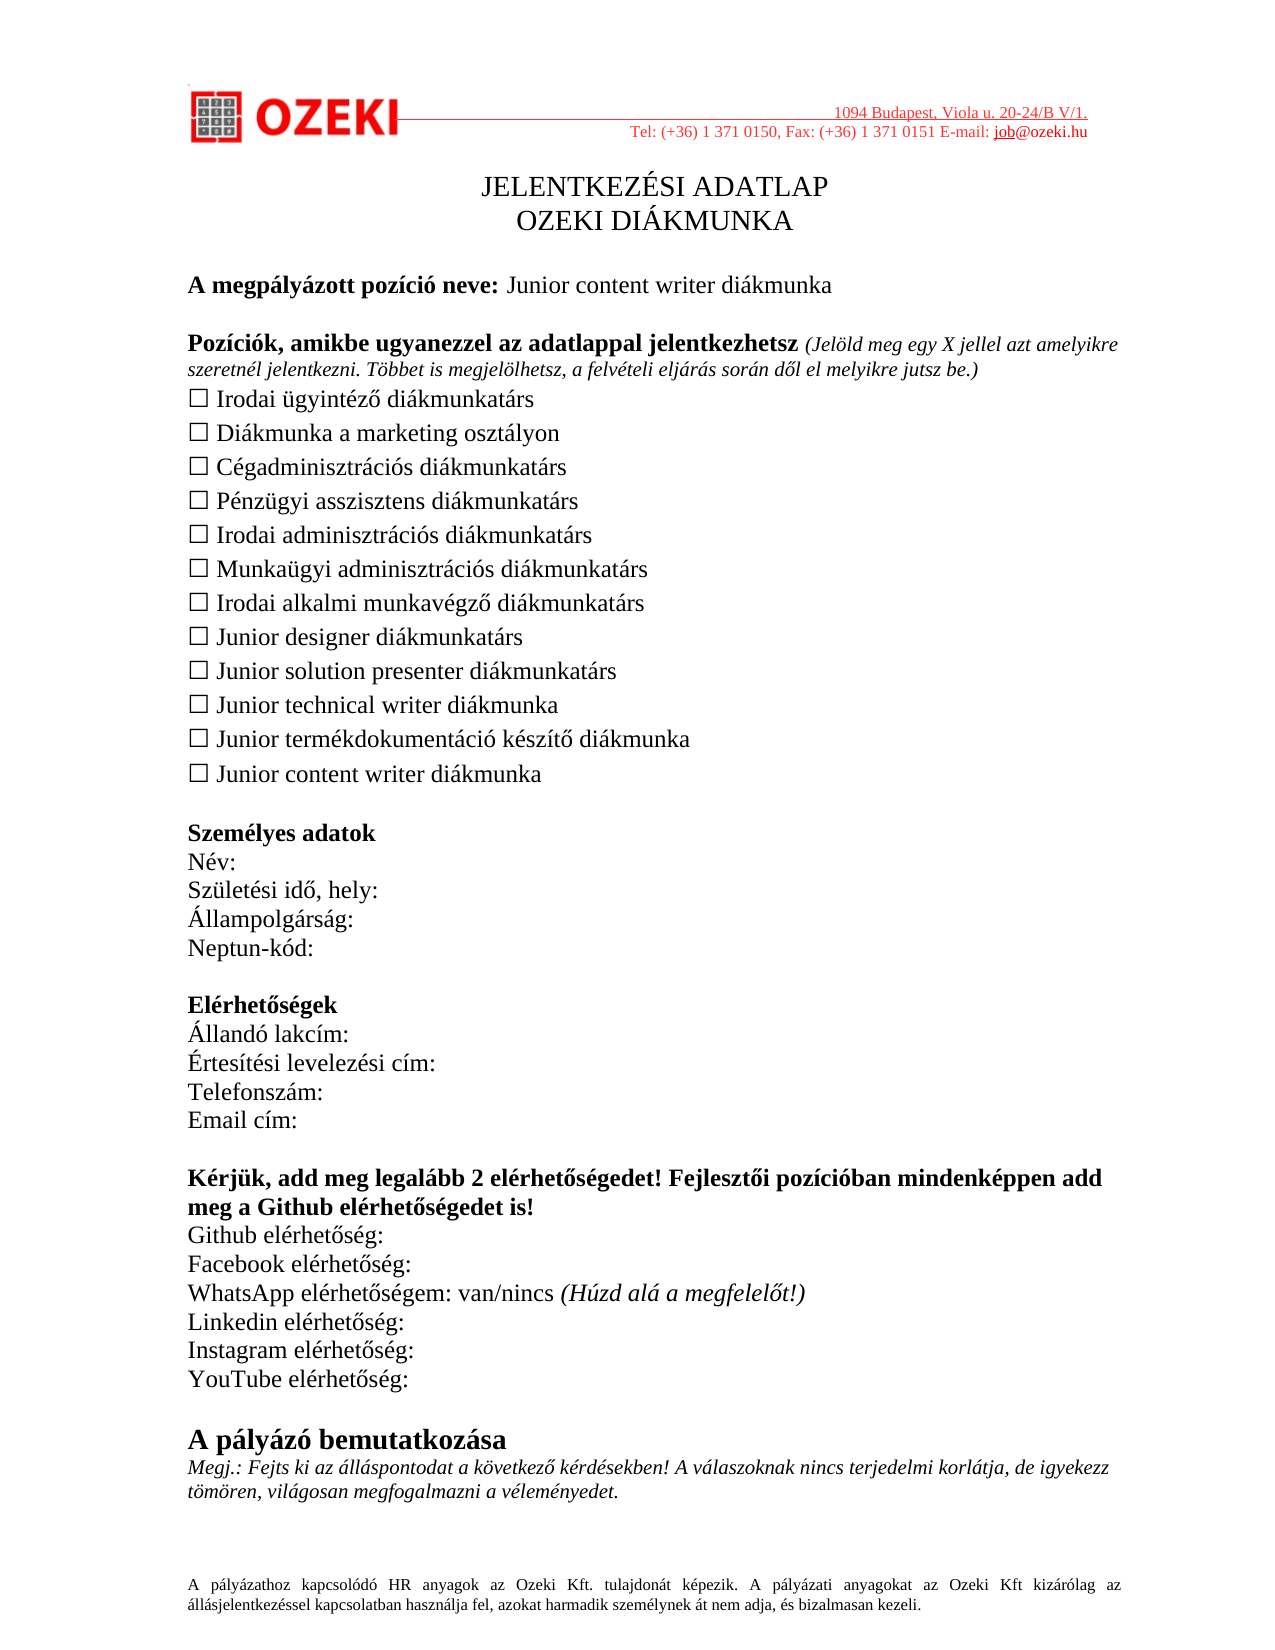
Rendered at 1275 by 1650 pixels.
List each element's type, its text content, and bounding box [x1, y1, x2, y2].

text Állampolgárság: [187, 904, 1122, 933]
text Megj.: Fejts ki az álláspontodat a következő kérdésekben! A válaszoknak nincs terjedelmi korlátja, de igyekezz tömören, világosan megfogalmazni a véleményedet. [187, 1455, 1122, 1503]
text Személyes adatok [187, 818, 1122, 847]
text Kérjük, add meg legalább 2 elérhetőségedet! Fejlesztői pozícióban mindenképpen add meg a Github elérhetőségedet is! [187, 1163, 1122, 1221]
text Elérhetőségek [187, 991, 1122, 1019]
text Linkedin elérhetőség: [187, 1307, 1122, 1336]
text Telefonszám: [187, 1077, 1122, 1106]
text Munkaügyi adminisztrációs diákmunkatárs [187, 551, 1122, 585]
text Név: [187, 847, 1122, 876]
text Junior solution presenter diákmunkatárs [187, 653, 1122, 687]
text Pozíciók, amikbe ugyanezzel az adatlappal jelentkezhetsz (Jelöld meg egy X jellel azt amelyikre szeretnél jelentkezni. Többet is megjelölhetsz, a felvételi eljárás során dől el melyikre jutsz be.) [187, 328, 1122, 381]
picture [187, 88, 406, 150]
text A pályázó bemutatkozása [187, 1422, 1122, 1455]
text Irodai alkalmi munkavégző diákmunkatárs [187, 585, 1122, 619]
text Irodai adminisztrációs diákmunkatárs [187, 517, 1122, 551]
text Ozeki Diákmunka [187, 203, 1122, 237]
text Neptun-kód: [187, 933, 1122, 962]
text Irodai ügyintéző diákmunkatárs [187, 381, 1122, 414]
text Junior termékdokumentáció készítő diákmunka [187, 721, 1122, 755]
text Junior designer diákmunkatárs [187, 619, 1122, 653]
text Email cím: [187, 1106, 1122, 1134]
text Facebook elérhetőség: [187, 1249, 1122, 1278]
text Junior content writer diákmunka [187, 755, 1122, 789]
text WhatsApp elérhetőségem: van/nincs (Húzd alá a megfelelőt!) [187, 1278, 1122, 1307]
text Értesítési levelezési cím: [187, 1048, 1122, 1077]
text YouTube elérhetőség: [187, 1364, 1122, 1393]
text Cégadminisztrációs diákmunkatárs [187, 449, 1122, 483]
text Github elérhetőség: [187, 1221, 1122, 1249]
text A megpályázott pozíció neve: Junior content writer diákmunka [187, 270, 1122, 299]
text Jelentkezési adatlap [187, 169, 1122, 203]
text Diákmunka a marketing osztályon [187, 414, 1122, 449]
text Állandó lakcím: [187, 1019, 1122, 1048]
text Születési idő, hely: [187, 876, 1122, 904]
text Pénzügyi asszisztens diákmunkatárs [187, 483, 1122, 517]
text Instagram elérhetőség: [187, 1336, 1122, 1364]
text Junior technical writer diákmunka [187, 687, 1122, 721]
